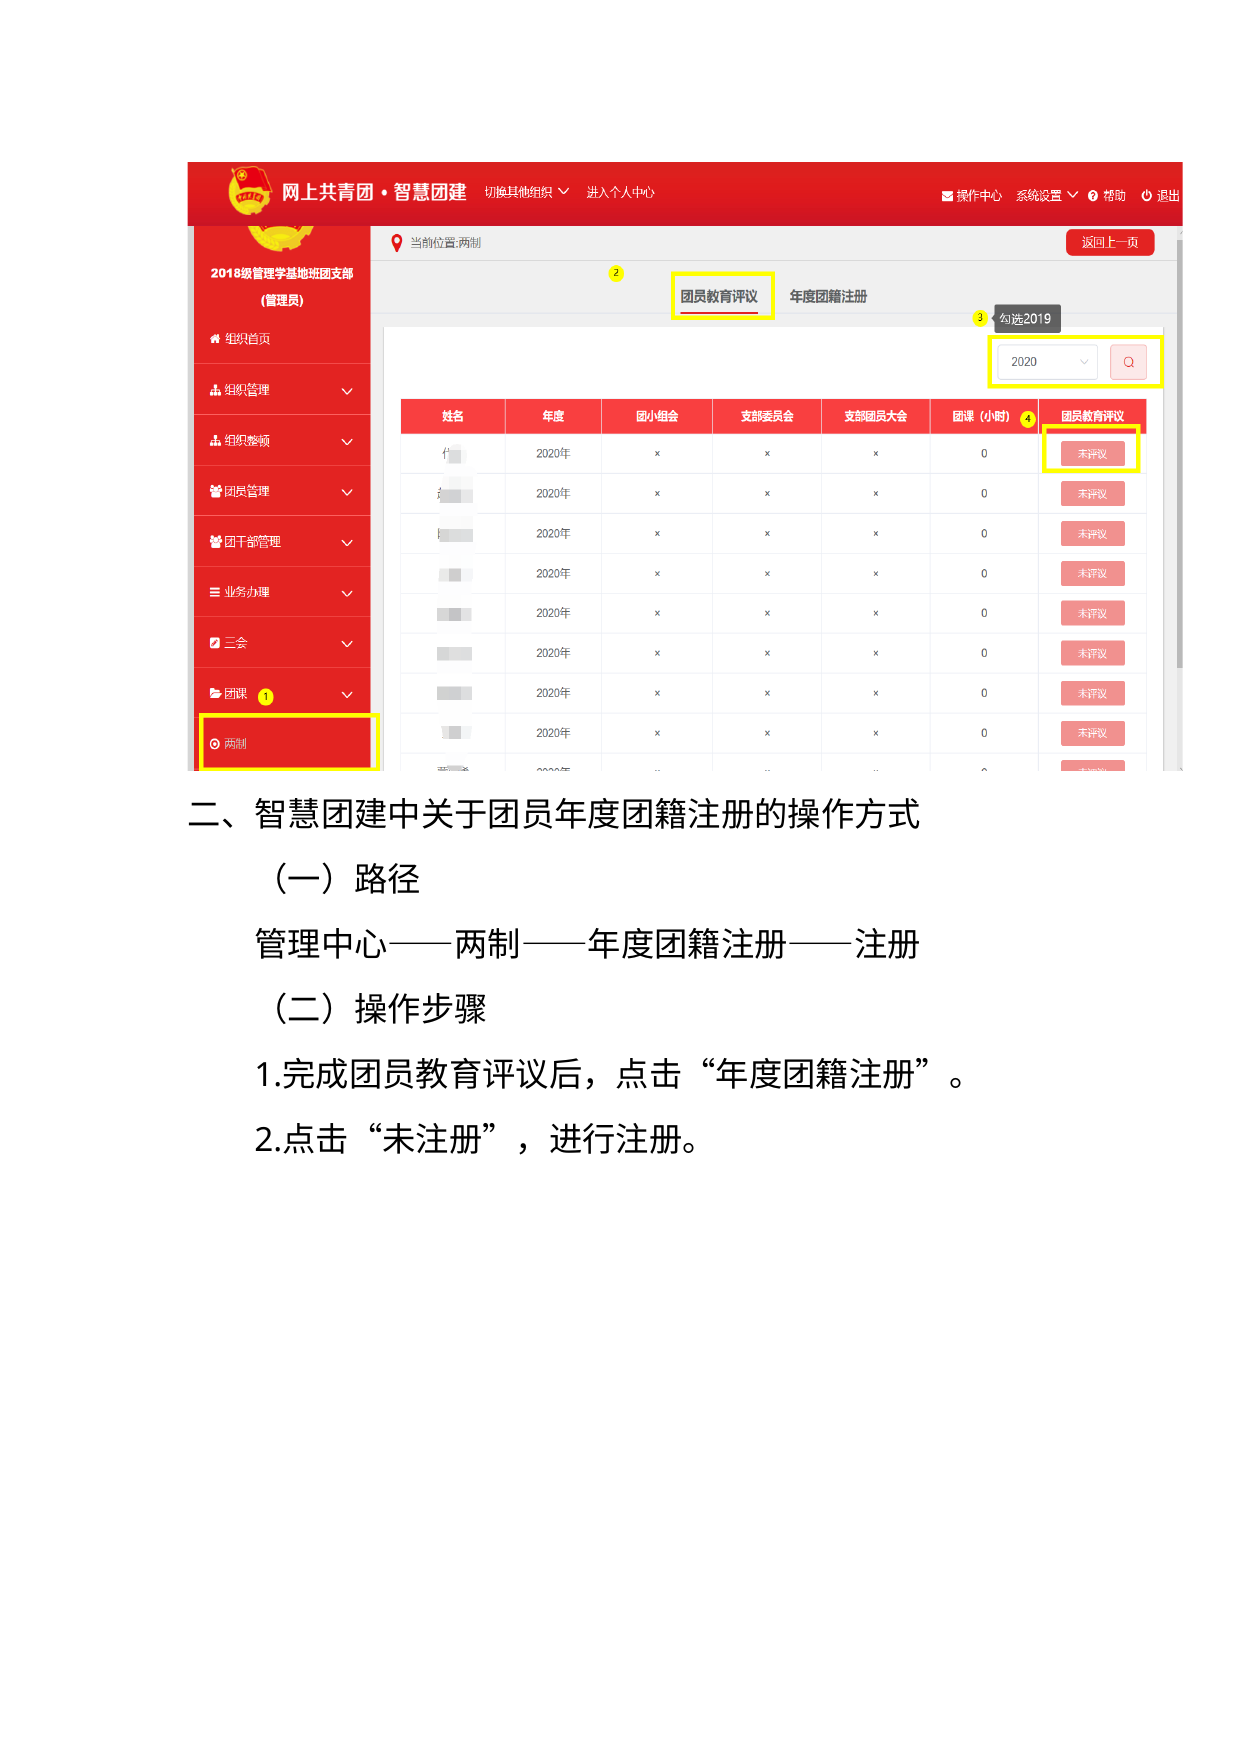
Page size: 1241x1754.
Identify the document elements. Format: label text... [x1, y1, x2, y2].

text （一）路径 [187, 844, 1053, 909]
text 二、智慧团建中关于团员年度团籍注册的操作方式 [187, 779, 1053, 844]
text （二）操作步骤 [187, 974, 1053, 1039]
text 1.完成团员教育评议后，点击“年度团籍注册”。 [187, 1039, 1053, 1104]
text 2.点击“未注册”，进行注册。 [187, 1104, 1053, 1169]
picture [187, 162, 1183, 771]
text 管理中心——两制——年度团籍注册——注册 [187, 909, 1053, 974]
